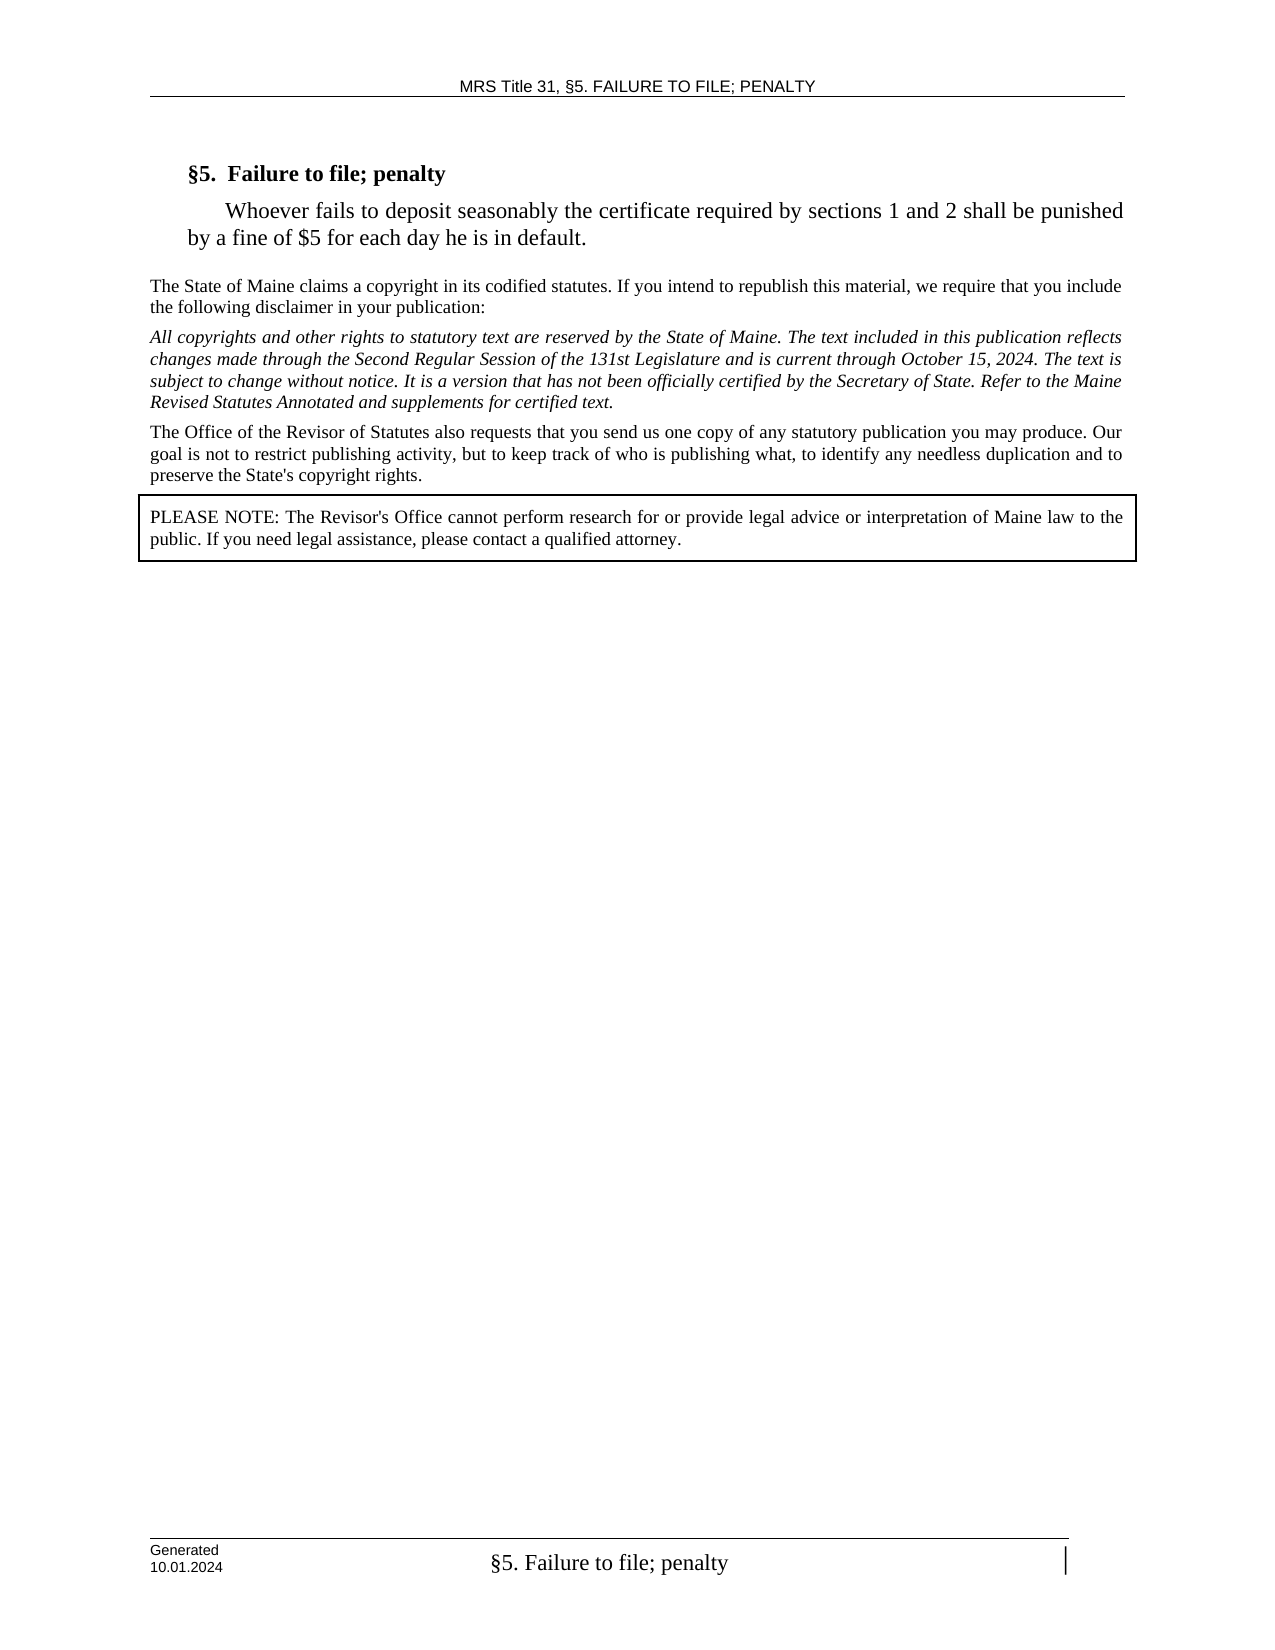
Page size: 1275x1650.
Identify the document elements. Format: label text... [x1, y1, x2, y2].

text All copyrights and other rights to statutory text are reserved by the State of Maine. The text included in this publication reflects changes made through the Second Regular Session of the 131st Legislature and is current through October 15, 2024 . The text is subject to change without notice. It is a version that has not been officially certified by the Secretary of State. Refer to the Maine Revised Statutes Annotated and supplements for certified text. [150, 326, 1125, 413]
text PLEASE NOTE: The Revisor's Office cannot perform research for or provide legal advice or interpretation of Maine law to the public. If you need legal assistance, please contact a qualified attorney. [140, 496, 1135, 560]
text Whoever fails to deposit seasonably the certificate required by sections 1 and 2 shall be punished by a fine of $5 for each day he is in default. [187, 197, 1125, 250]
text The State of Maine claims a copyright in its codified statutes. If you intend to republish this material, we require that you include the following disclaimer in your publication: [150, 275, 1125, 318]
text The Office of the Revisor of Statutes also requests that you send us one copy of any statutory publication you may produce. Our goal is not to restrict publishing activity, but to keep track of who is publishing what, to identify any needless duplication and to preserve the State's copyright rights. [150, 421, 1125, 486]
text §5. Failure to file; penalty [187, 160, 1125, 187]
